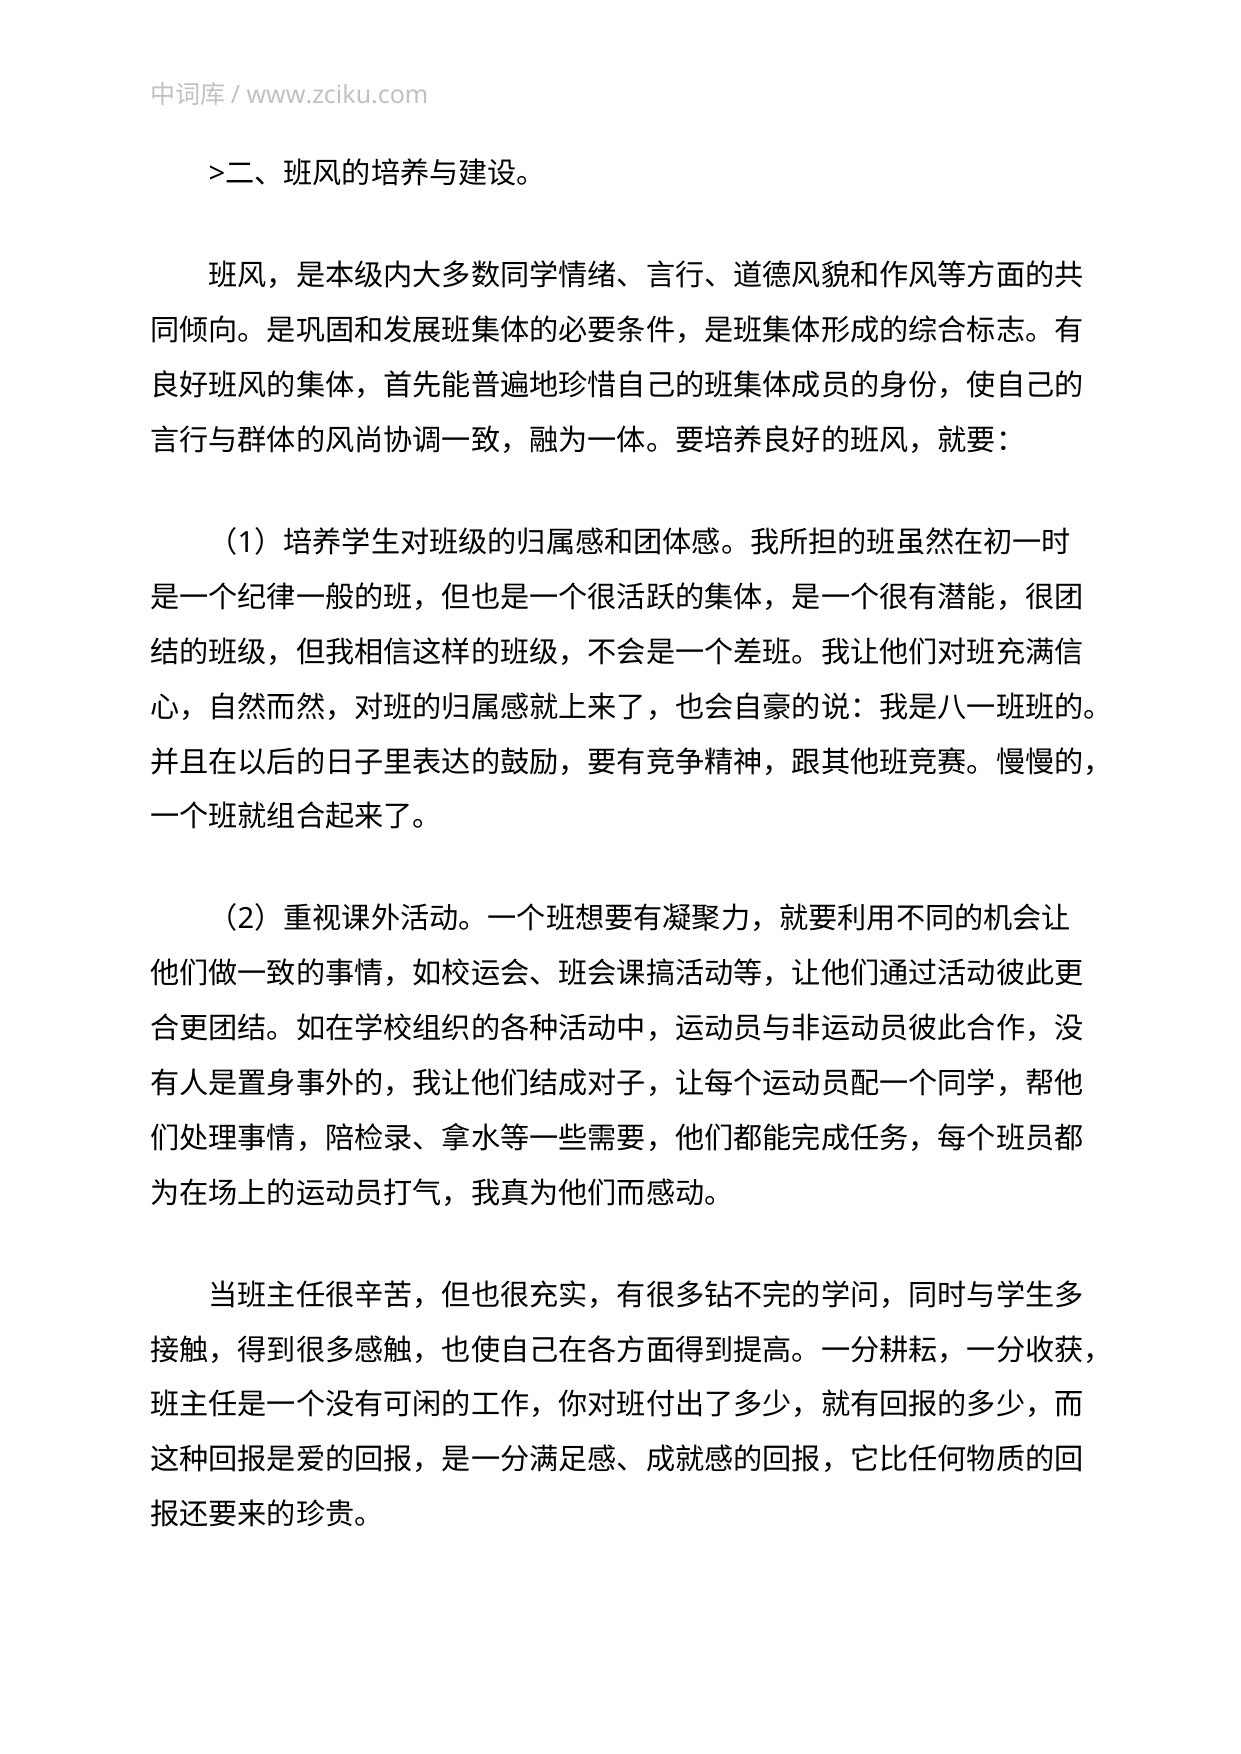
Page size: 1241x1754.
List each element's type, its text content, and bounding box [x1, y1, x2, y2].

text >二、班风的培养与建设。 [150, 150, 1090, 192]
text 当班主任很辛苦，但也很充实，有很多钻不完的学问，同时与学生多接触，得到很多感触，也使自己在各方面得到提高。一分耕耘，一分收获，班主任是一个没有可闲的工作，你对班付出了多少，就有回报的多少，而这种回报是爱的回报，是一分满足感、成就感的回报，它比任何物质的回报还要来的珍贵。 [150, 1271, 1090, 1533]
text 班风，是本级内大多数同学情绪、言行、道德风貌和作风等方面的共同倾向。是巩固和发展班集体的必要条件，是班集体形成的综合标志。有良好班风的集体，首先能普遍地珍惜自己的班集体成员的身份，使自己的言行与群体的风尚协调一致，融为一体。要培养良好的班风，就要： [150, 252, 1090, 459]
text （1）培养学生对班级的归属感和团体感。我所担的班虽然在初一时是一个纪律一般的班，但也是一个很活跃的集体，是一个很有潜能，很团结的班级，但我相信这样的班级，不会是一个差班。我让他们对班充满信心，自然而然，对班的归属感就上来了，也会自豪的说：我是八一班班的。并且在以后的日子里表达的鼓励，要有竞争精神，跟其他班竞赛。慢慢的，一个班就组合起来了。 [150, 518, 1090, 835]
text （2）重视课外活动。一个班想要有凝聚力，就要利用不同的机会让他们做一致的事情，如校运会、班会课搞活动等，让他们通过活动彼此更合更团结。如在学校组织的各种活动中，运动员与非运动员彼此合作，没有人是置身事外的，我让他们结成对子，让每个运动员配一个同学，帮他们处理事情，陪检录、拿水等一些需要，他们都能完成任务，每个班员都为在场上的运动员打气，我真为他们而感动。 [150, 895, 1090, 1212]
